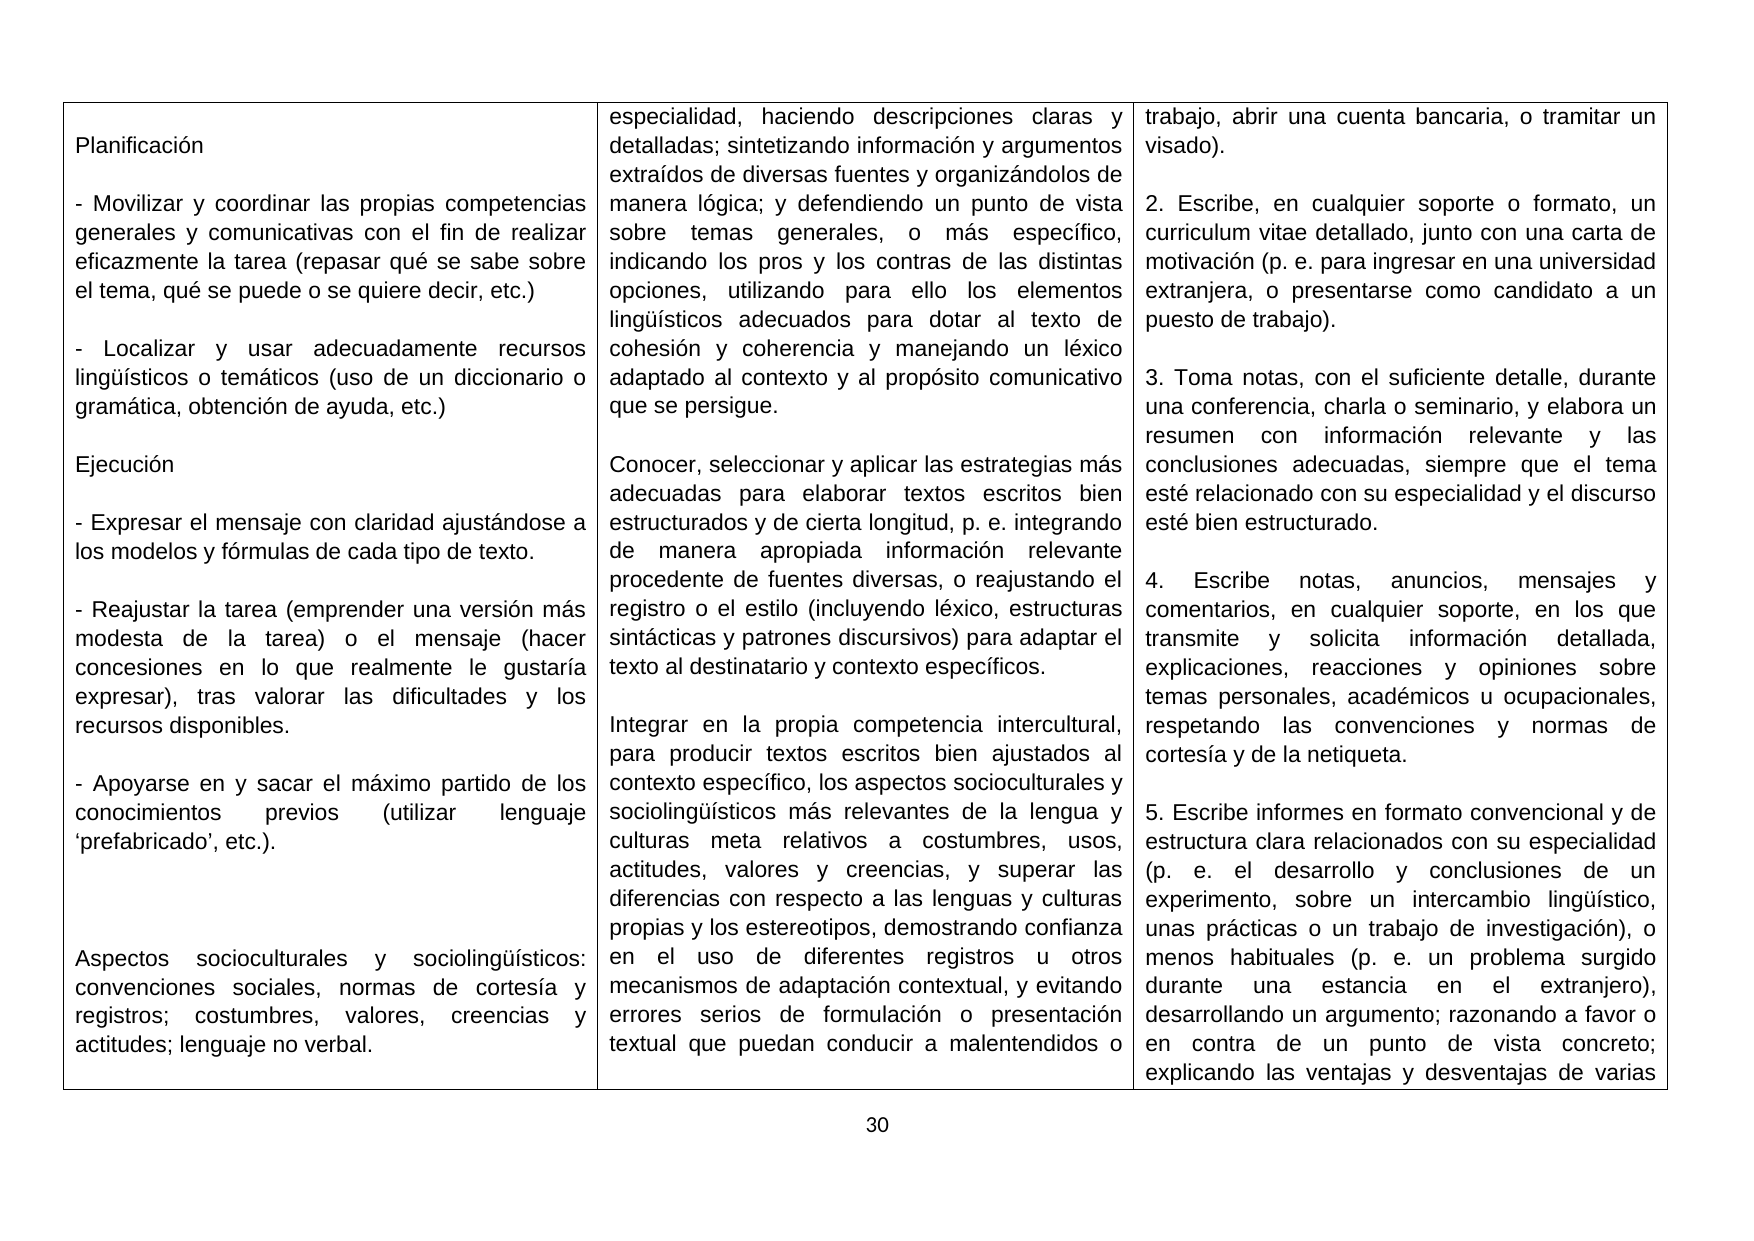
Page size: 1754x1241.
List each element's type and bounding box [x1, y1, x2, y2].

table_cell [64, 103, 597, 1089]
table_cell [598, 103, 1133, 1089]
table_cell [1134, 103, 1667, 1089]
